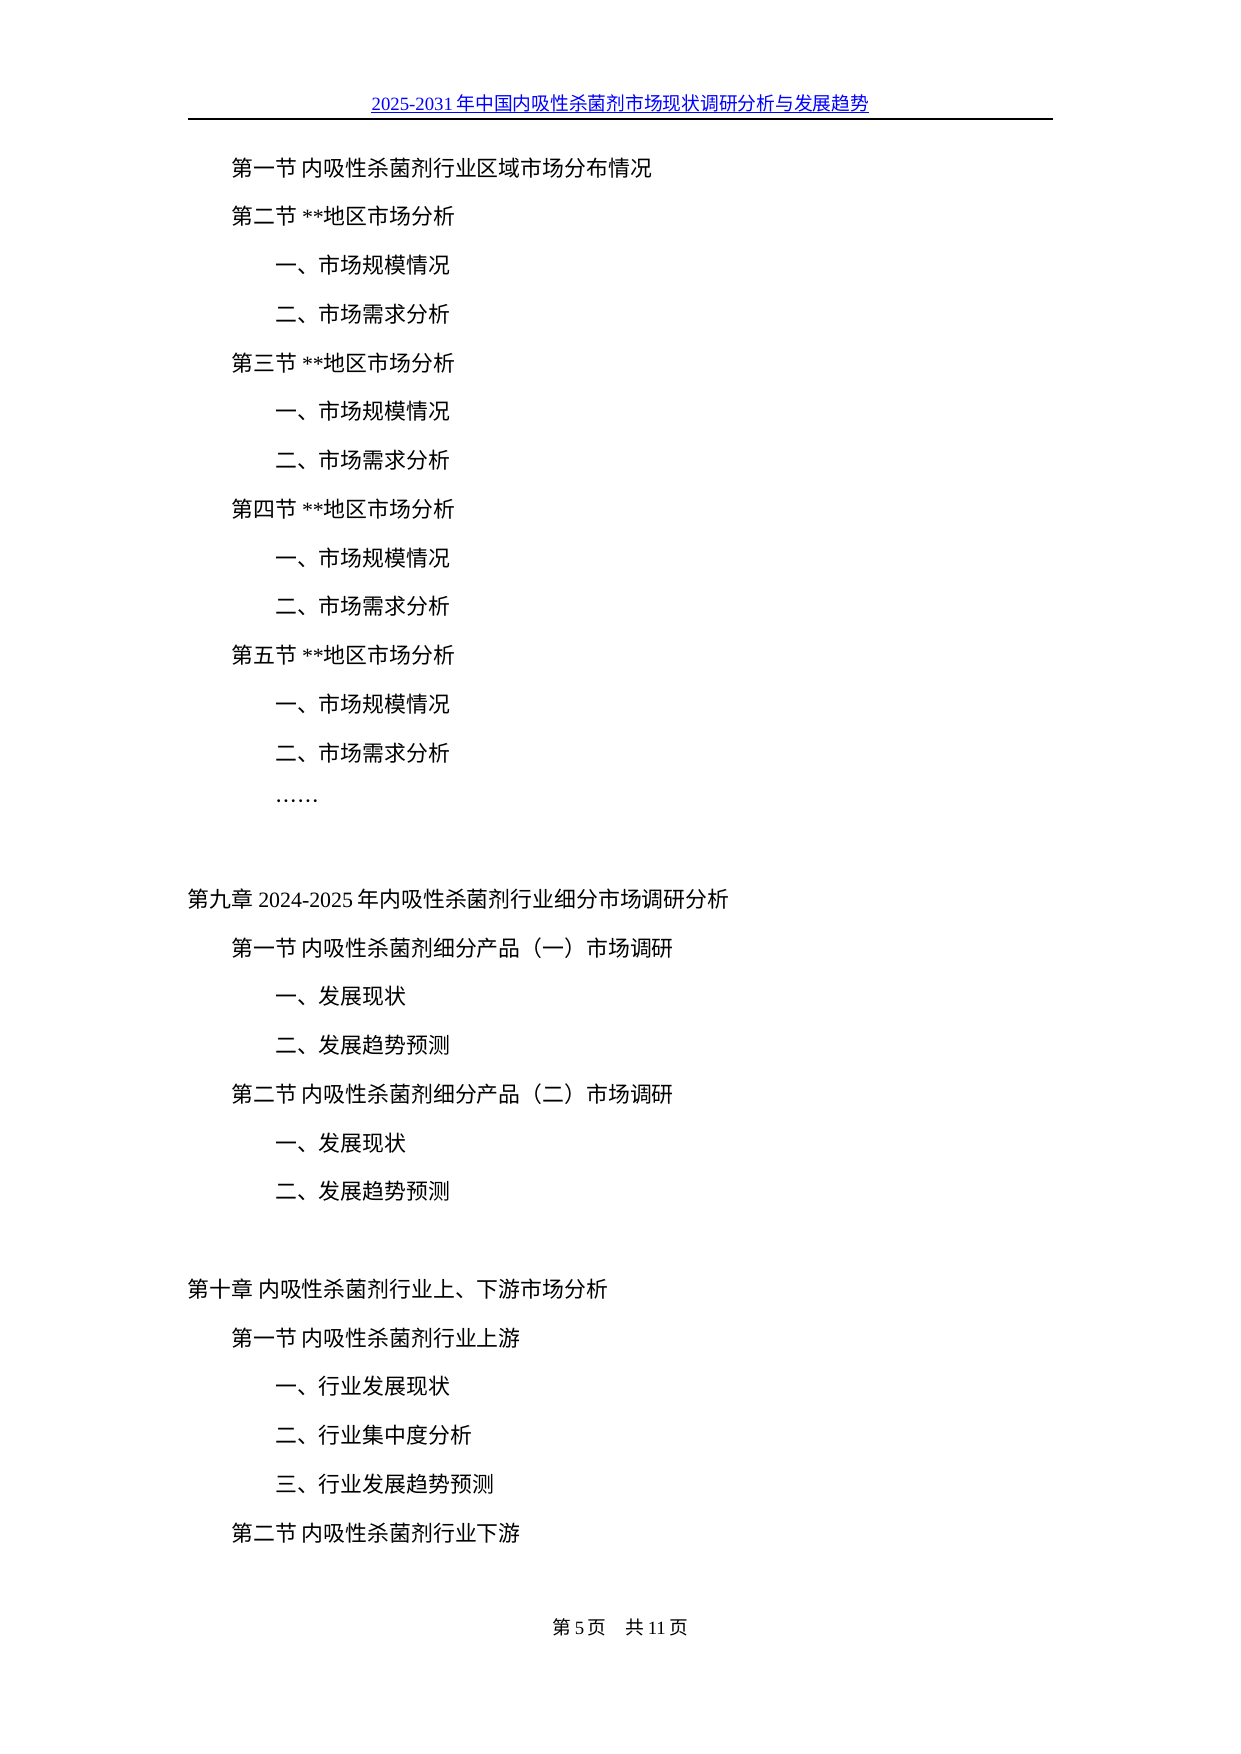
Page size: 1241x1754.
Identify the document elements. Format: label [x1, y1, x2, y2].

text [187, 150, 1053, 1548]
